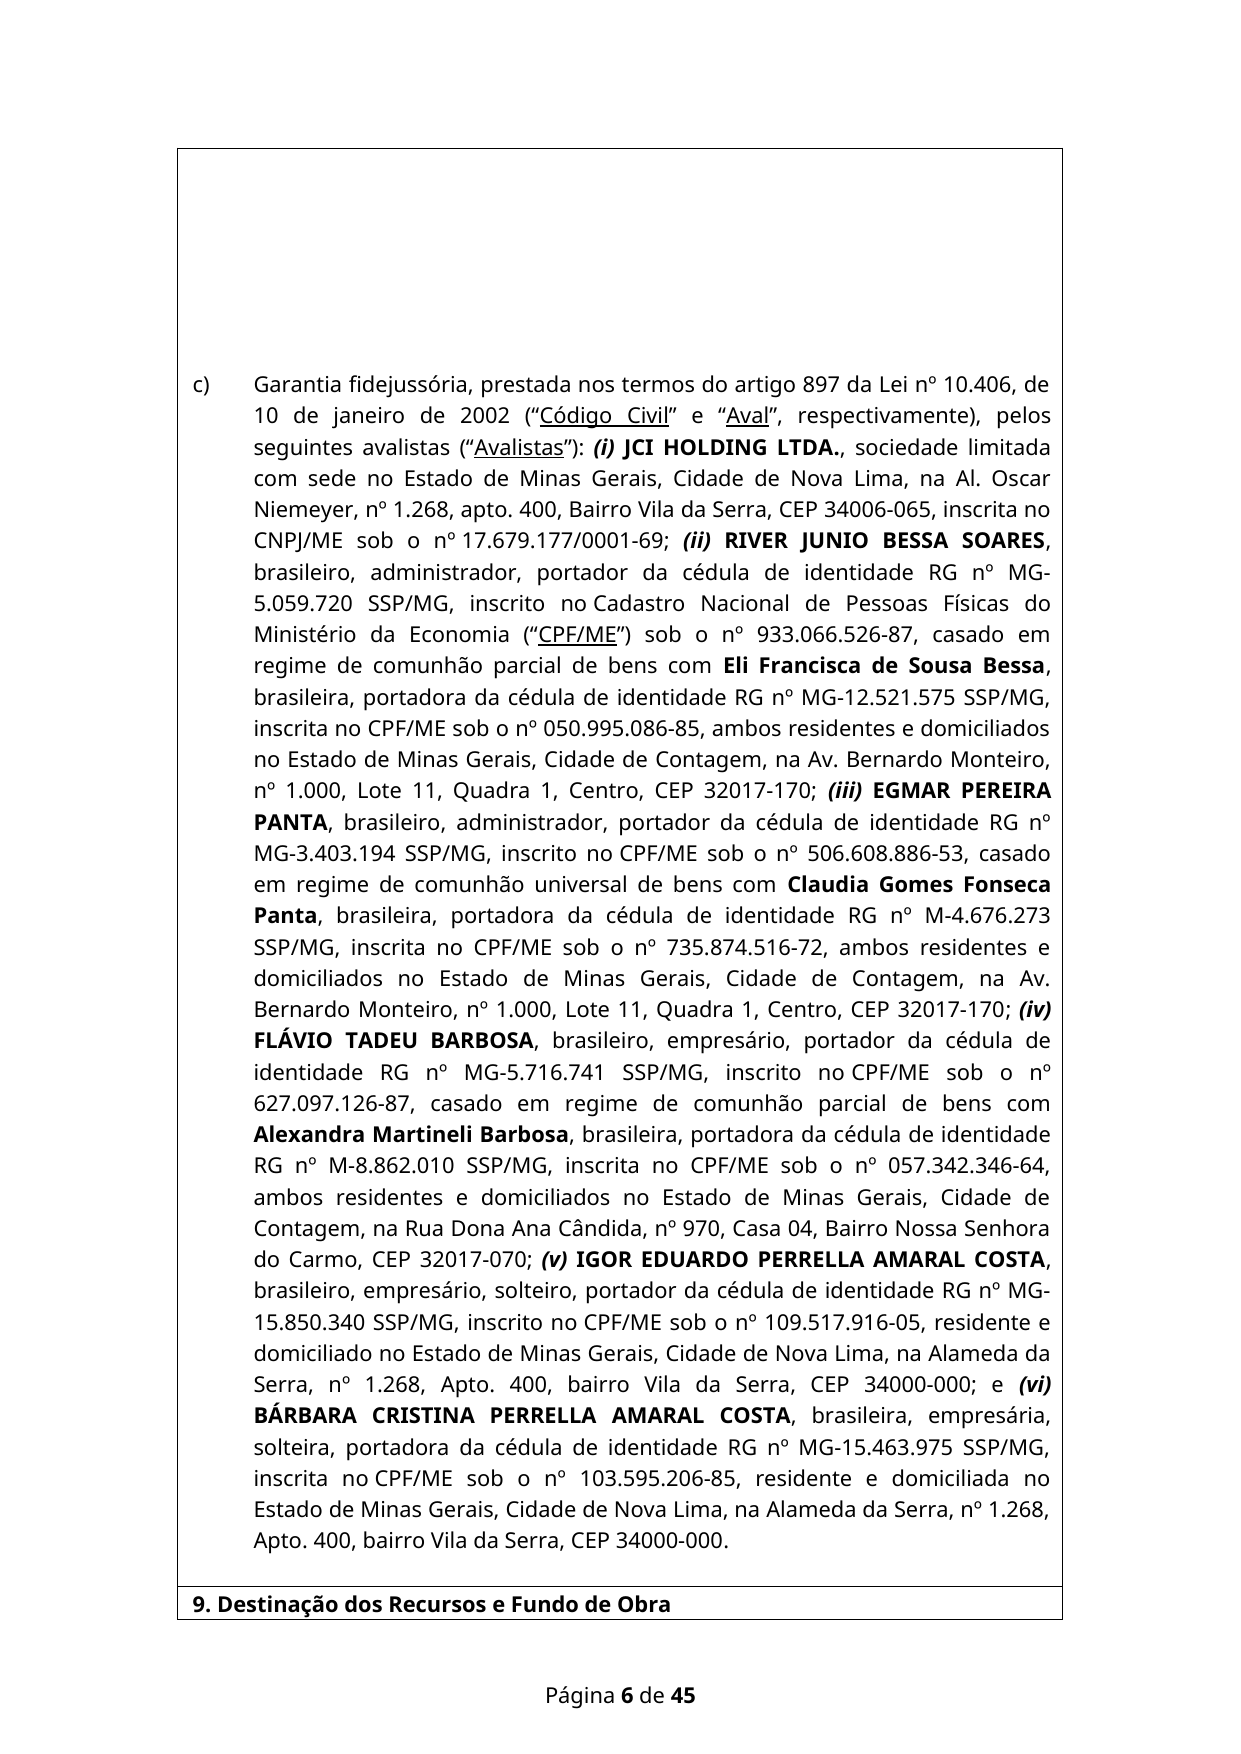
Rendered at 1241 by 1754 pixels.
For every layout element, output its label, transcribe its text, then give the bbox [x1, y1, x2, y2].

table_cell 9. Destinação dos Recursos e Fundo de Obra [178, 1587, 1062, 1618]
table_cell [178, 149, 1062, 1586]
